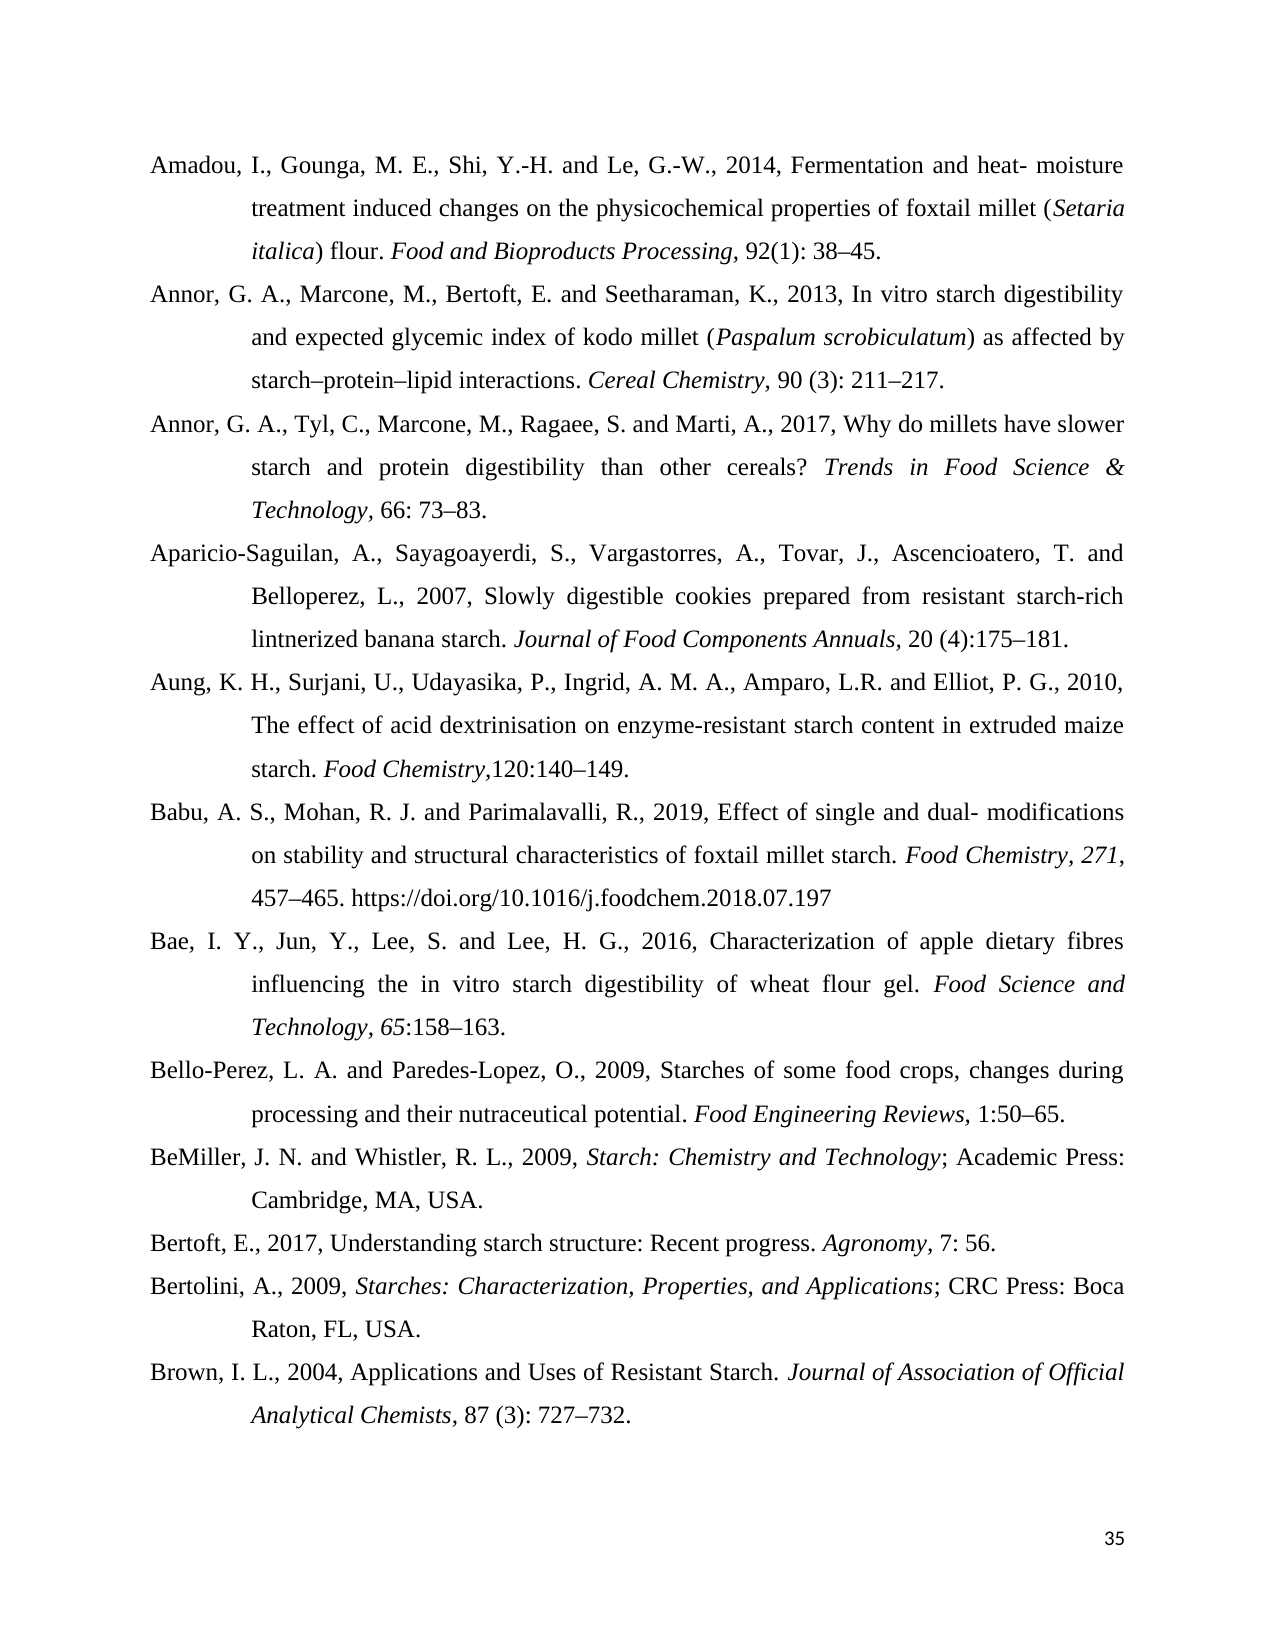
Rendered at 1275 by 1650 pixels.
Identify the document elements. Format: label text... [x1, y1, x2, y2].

text Annor, G. A., Marcone, M., Bertoft, E. and Seetharaman, K., 2013, In vitro starch digestibility and expected glycemic index of kodo millet (Paspalum scrobiculatum) as affected by starch–protein–lipid interactions. Cereal Chemistry, 90 (3): 211–217. [150, 279, 1125, 394]
text Bae, I. Y., Jun, Y., Lee, S. and Lee, H. G., 2016, Characterization of apple dietary fibres influencing the in vitro starch digestibility of wheat flour gel. Food Science and Technology, 65:158–163. [150, 926, 1125, 1041]
text Brown, I. L., 2004, Applications and Uses of Resistant Starch. Journal of Association of Official Analytical Chemists, 87 (3): 727–732. [150, 1357, 1125, 1429]
text Bertolini, A., 2009, Starches: Characterization, Properties, and Applications; CRC Press: Boca Raton, FL, USA. [150, 1271, 1125, 1343]
text Babu, A. S., Mohan, R. J. and Parimalavalli, R., 2019, Effect of single and dual- modifications on stability and structural characteristics of foxtail millet starch. Food Chemistry, 271, 457–465. https://doi.org/10.1016/j.foodchem.2018.07.197 [150, 797, 1125, 912]
text Annor, G. A., Tyl, C., Marcone, M., Ragaee, S. and Marti, A., 2017, Why do millets have slower starch and protein digestibility than other cereals? Trends in Food Science & Technology, 66: 73–83. [150, 409, 1125, 524]
text Amadou, I., Gounga, M. E., Shi, Y.-H. and Le, G.-W., 2014, Fermentation and heat- moisture treatment induced changes on the physicochemical properties of foxtail millet (Setaria italica) flour. Food and Bioproducts Processing, 92(1): 38–45. [150, 150, 1125, 265]
text Aung, K. H., Surjani, U., Udayasika, P., Ingrid, A. M. A., Amparo, L.R. and Elliot, P. G., 2010, The effect of acid dextrinisation on enzyme-resistant starch content in extruded maize starch. Food Chemistry,120:140–149. [150, 667, 1125, 782]
text Aparicio-Saguilan, A., Sayagoayerdi, S., Vargastorres, A., Tovar, J., Ascencioatero, T. and Belloperez, L., 2007, Slowly digestible cookies prepared from resistant starch-rich lintnerized banana starch. Journal of Food Components Annuals, 20 (4):175–181. [150, 538, 1125, 653]
text Bello-Perez, L. A. and Paredes-Lopez, O., 2009, Starches of some food crops, changes during processing and their nutraceutical potential. Food Engineering Reviews, 1:50–65. [150, 1056, 1125, 1127]
text BeMiller, J. N. and Whistler, R. L., 2009, Starch: Chemistry and Technology; Academic Press: Cambridge, MA, USA. [150, 1142, 1125, 1214]
text Bertoft, E., 2017, Understanding starch structure: Recent progress. Agronomy, 7: 56. [150, 1228, 1125, 1257]
